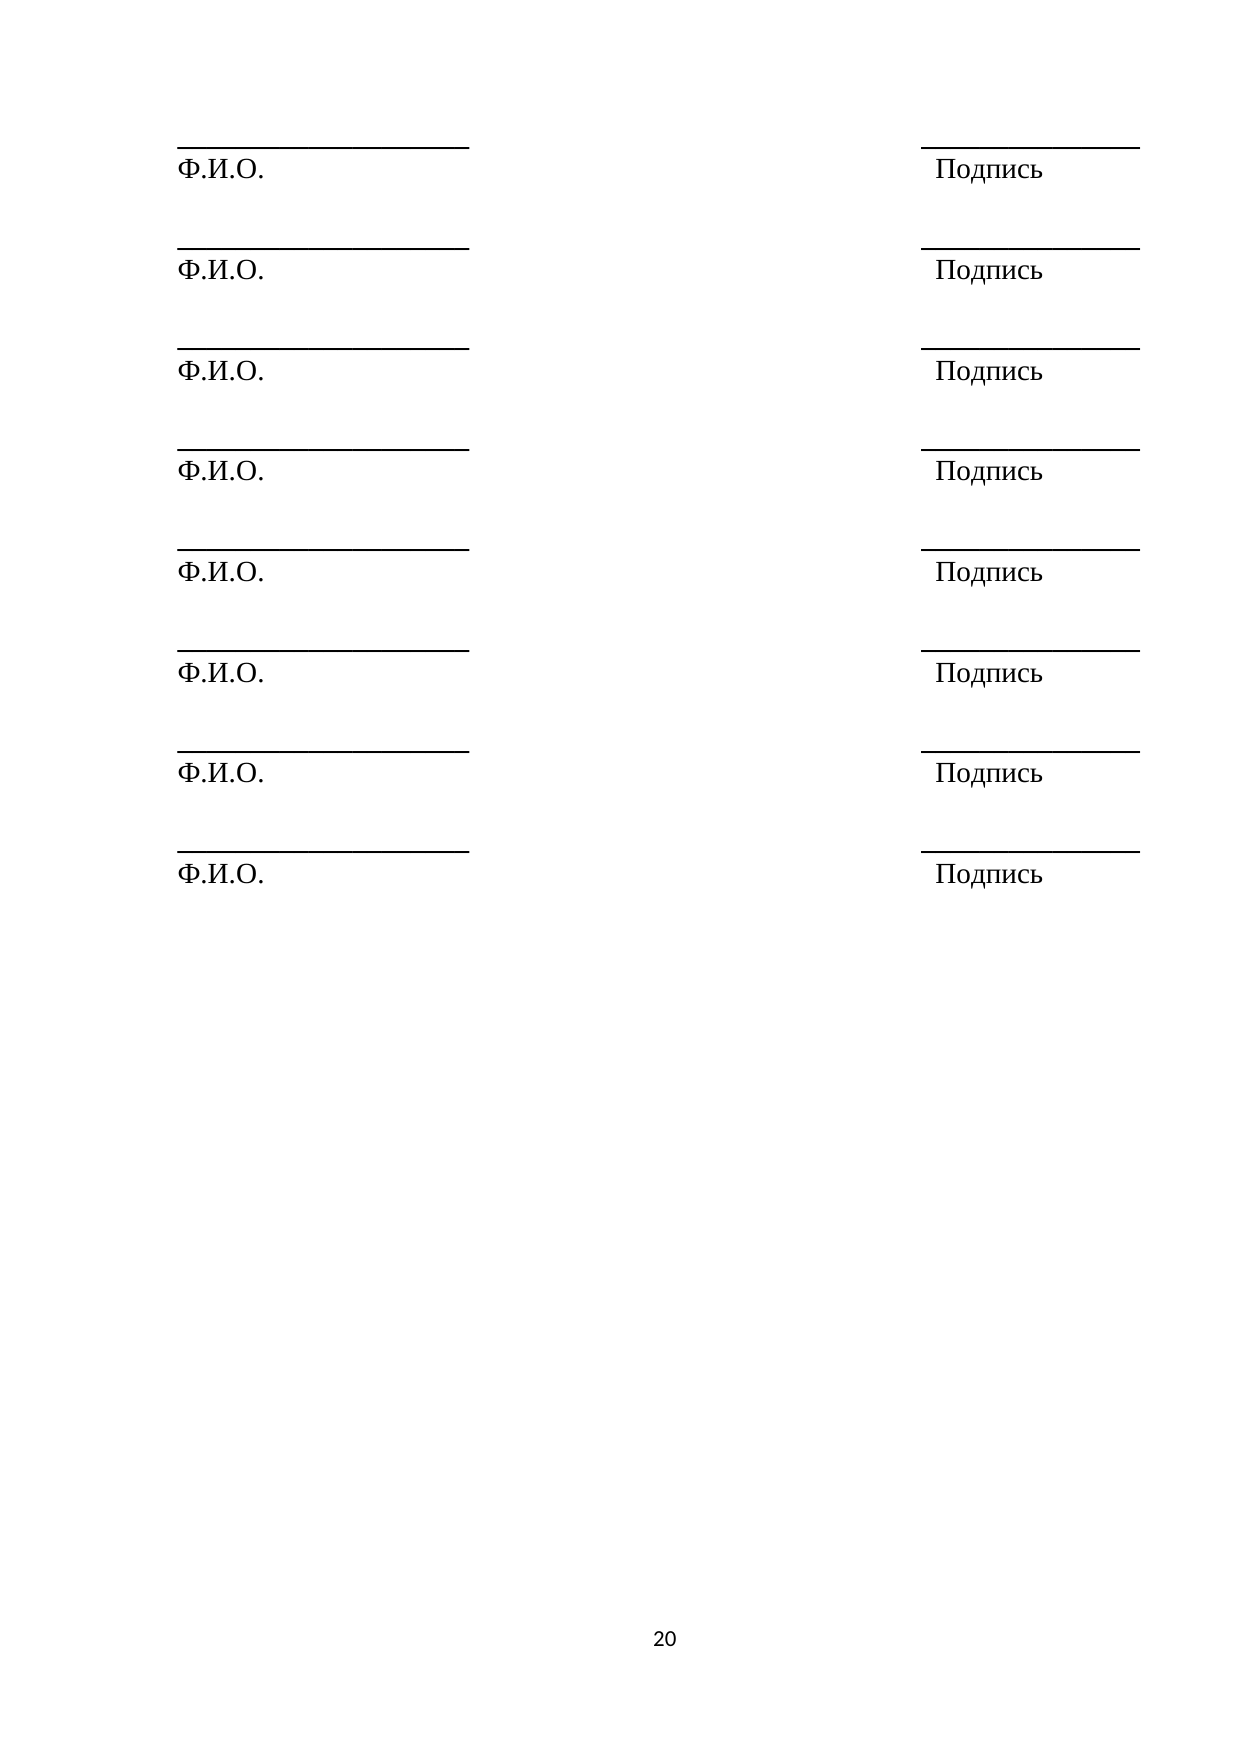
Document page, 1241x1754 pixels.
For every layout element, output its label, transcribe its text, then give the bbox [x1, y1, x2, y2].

text Ф.И.О. Подпись [177, 856, 1152, 889]
text ____________________ _______________ [177, 521, 1152, 554]
text Ф.И.О. Подпись [177, 152, 1152, 185]
text Ф.И.О. Подпись [177, 353, 1152, 386]
text Ф.И.О. Подпись [177, 554, 1152, 588]
text Ф.И.О. Подпись [177, 252, 1152, 286]
text ____________________ _______________ [177, 722, 1152, 755]
text ____________________ _______________ [177, 420, 1152, 453]
text Ф.И.О. Подпись [177, 453, 1152, 487]
text ____________________ _______________ [177, 319, 1152, 353]
text ____________________ _______________ [177, 118, 1152, 152]
text ____________________ _______________ [177, 219, 1152, 252]
text Ф.И.О. Подпись [177, 655, 1152, 688]
text ____________________ _______________ [177, 621, 1152, 655]
text Ф.И.О. Подпись [177, 755, 1152, 789]
text ____________________ _______________ [177, 822, 1152, 856]
